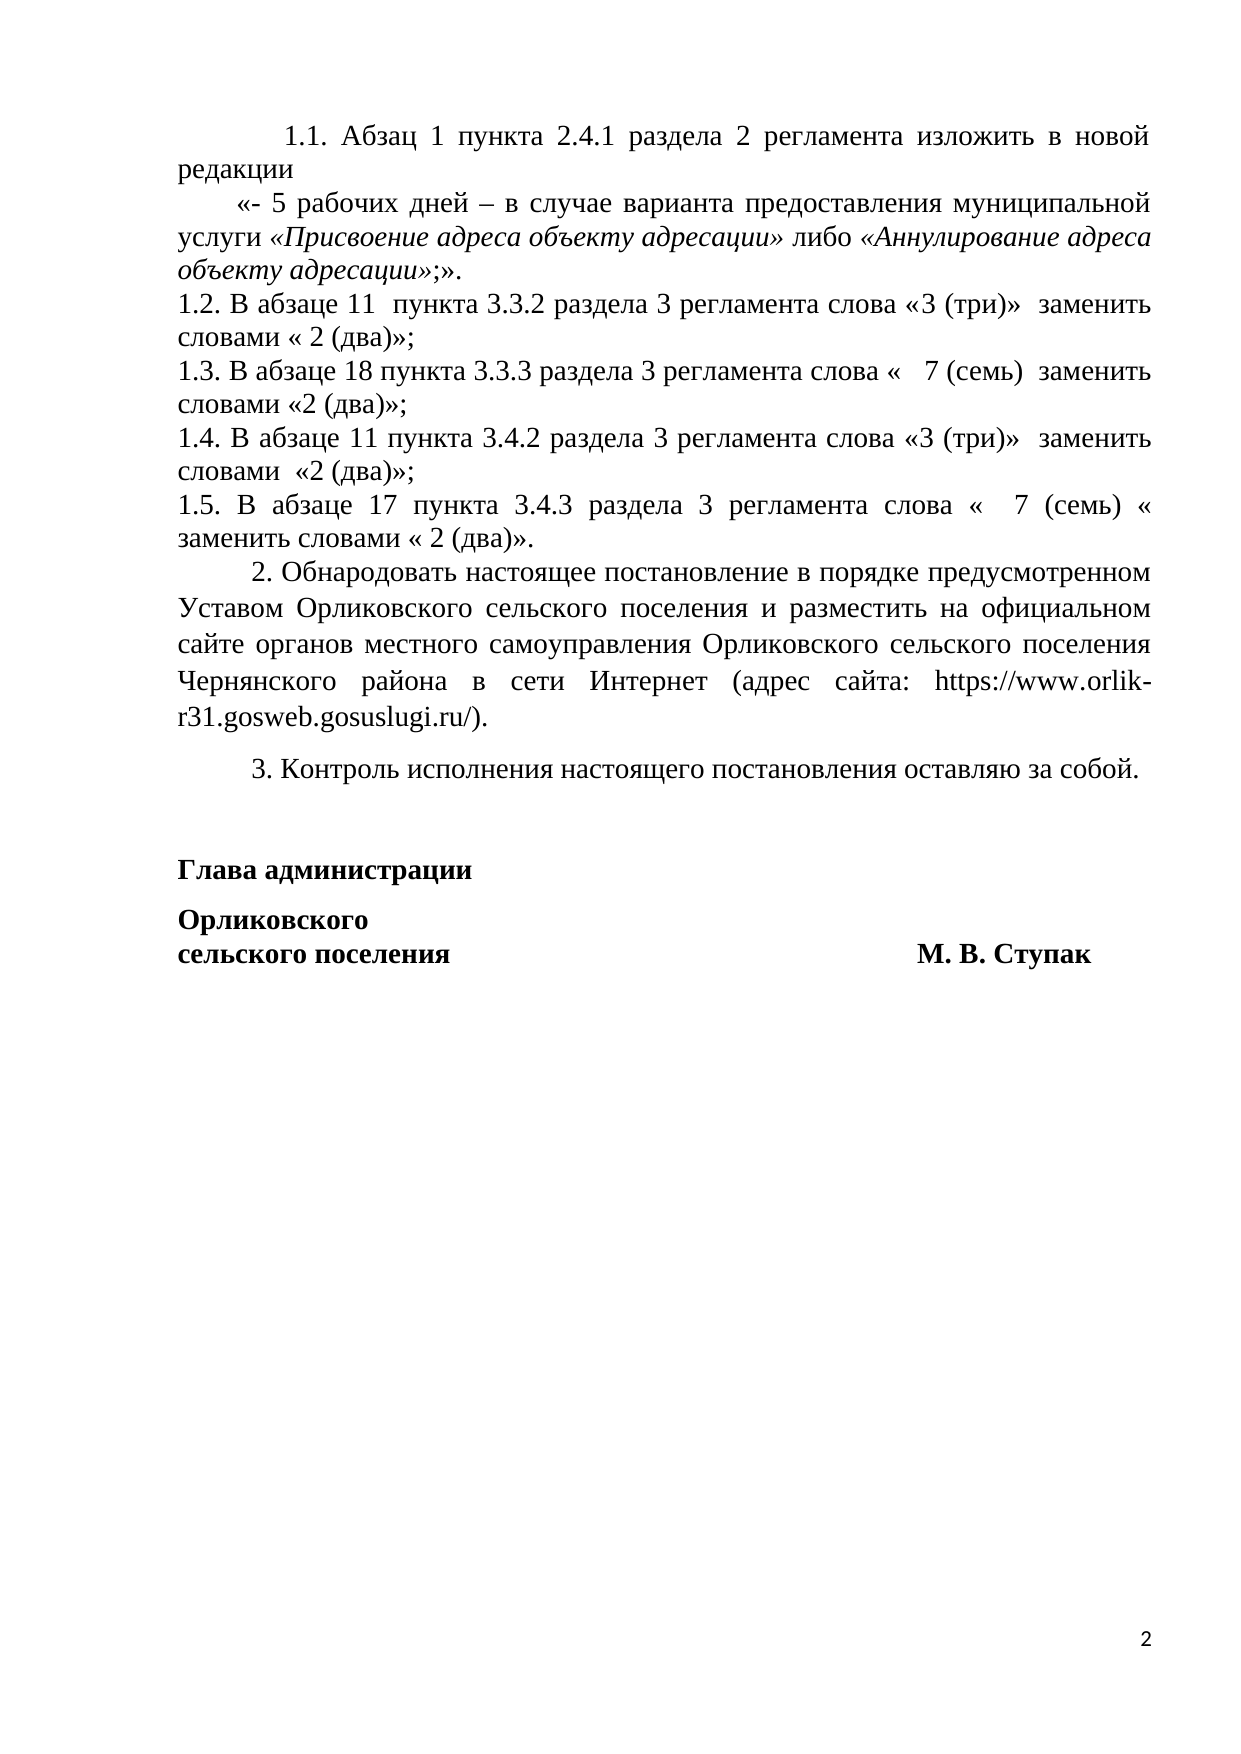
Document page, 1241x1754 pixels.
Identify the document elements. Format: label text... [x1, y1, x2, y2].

text 3. Контроль исполнения настоящего постановления оставляю за собой. [177, 752, 1152, 785]
text сельского поселения М. В. Ступак [177, 936, 1152, 969]
text 1.4. В абзаце 11 пункта 3.4.2 раздела 3 регламента слова «3 (три)» заменить словами «2 (два)»; [177, 420, 1152, 487]
text 1.5. В абзаце 17 пункта 3.4.3 раздела 3 регламента слова «1 7 (семь) « заменить словами « 2 (два)». [177, 487, 1152, 554]
text Орликовского [177, 902, 1152, 936]
text 1.1. Абзац 1 пункта 2.4.1 раздела 2 регламента изложить в новой редакции [177, 118, 1152, 185]
text «- 5 рабочих дней – в случае варианта предоставления муниципальной услуги «Присвоение адреса объекту адресации» либо «Аннулирование адреса объекту адресации»;». [177, 185, 1152, 286]
text 2. Обнародовать настоящее постановление в порядке предусмотренном Уставом Орликовского сельского поселения и разместить на официальном сайте органов местного самоуправления Орликовского сельского поселения Чернянского района в сети Интернет (адрес сайта: https://www.orlik-r31.gosweb.gosuslugi.ru/). [177, 554, 1152, 732]
text 1.3. В абзаце 18 пункта 3.3.3 раздела 3 регламента слова «1 7 (семь) заменить словами «2 (два)»; [177, 353, 1152, 420]
text 1.2. В абзаце 11 пункта 3.3.2 раздела 3 регламента слова «3 (три)» заменить словами « 2 (два)»; [177, 286, 1152, 353]
text Глава администрации [177, 852, 1152, 886]
